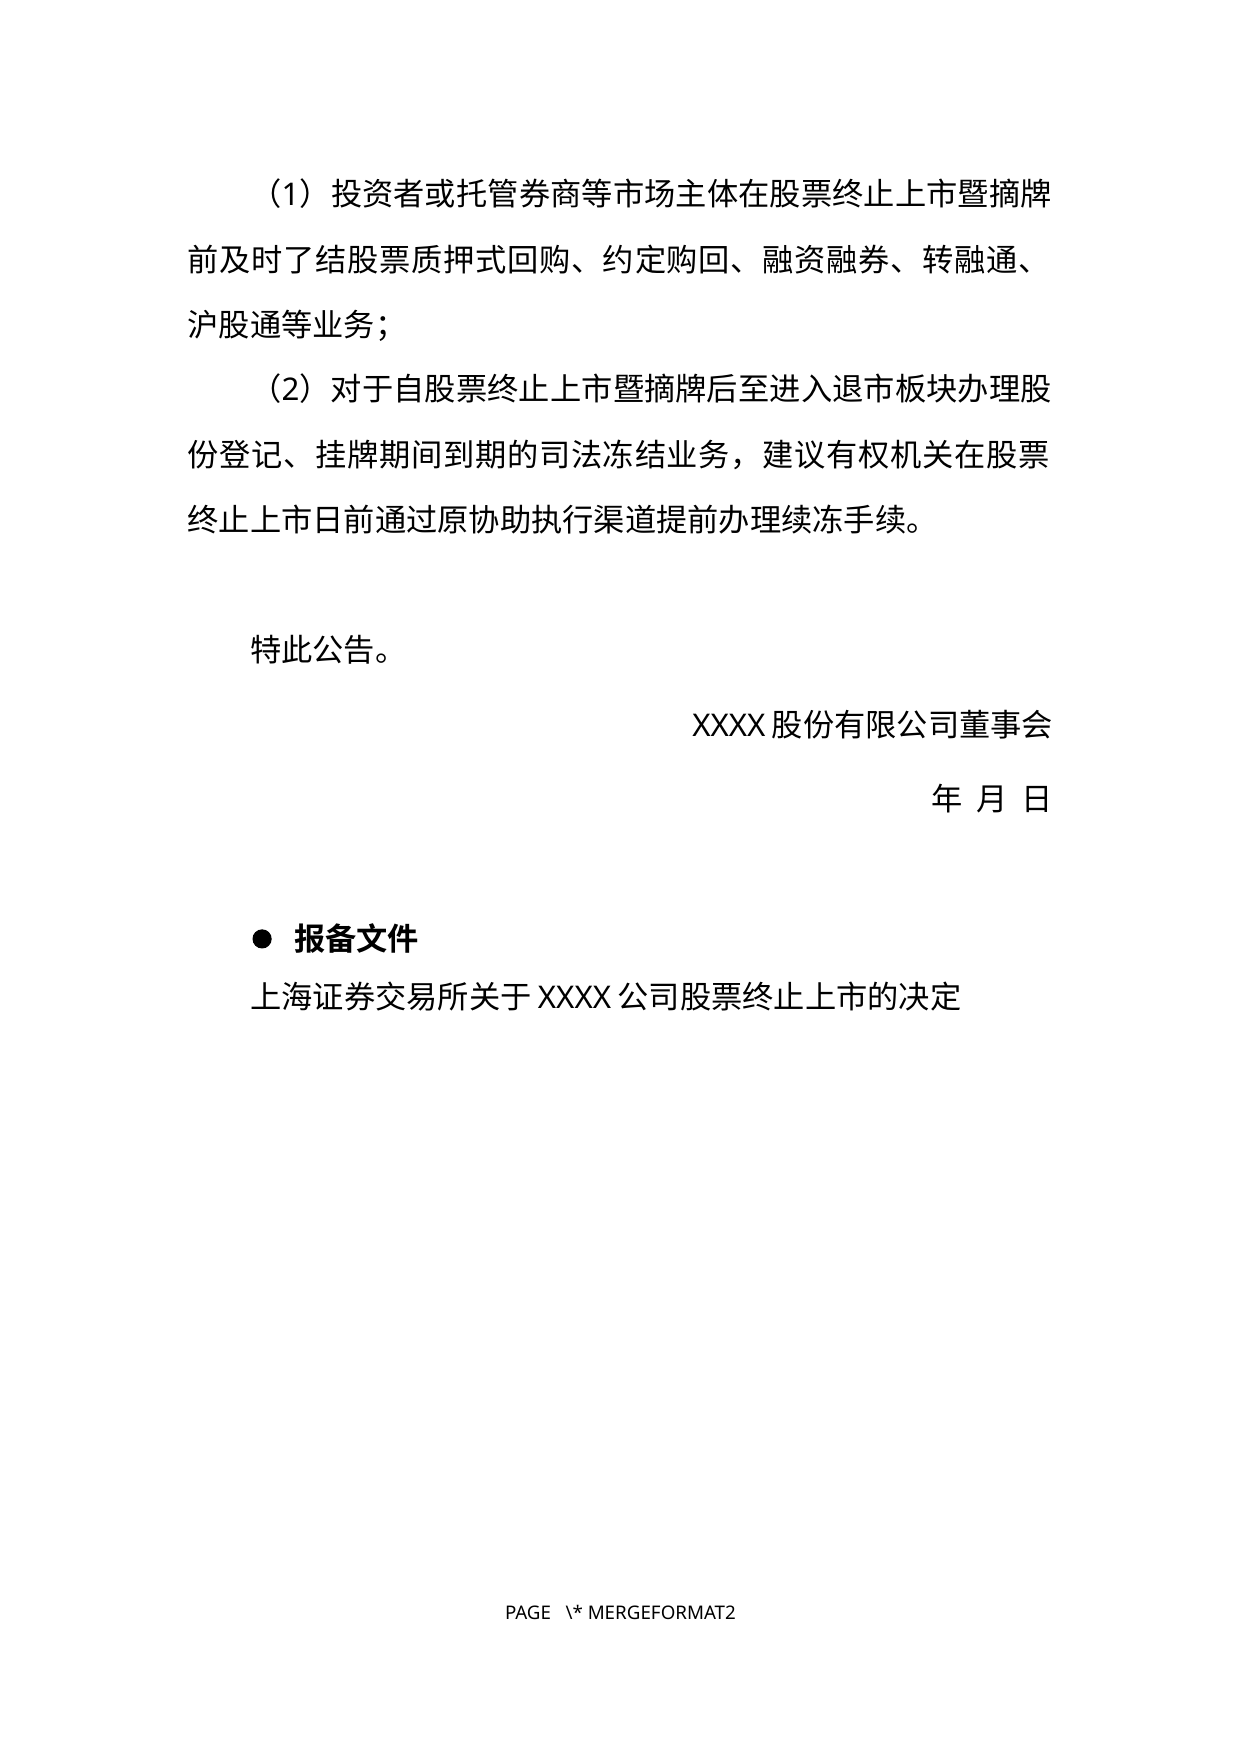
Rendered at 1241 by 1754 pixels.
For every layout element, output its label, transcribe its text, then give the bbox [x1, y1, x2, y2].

text 年 月 日 [187, 764, 1053, 822]
text 上海证券交易所关于XXXX公司股票终止上市的决定 [250, 962, 1053, 1020]
text （1）投资者或托管券商等市场主体在股票终止上市暨摘牌前及时了结股票质押式回购、约定购回、融资融券、转融通、沪股通等业务； [187, 160, 1053, 355]
list 报备文件 [250, 903, 1053, 962]
text XXXX股份有限公司董事会 [187, 689, 1053, 748]
text 特此公告。 [187, 615, 1053, 673]
text （2）对于自股票终止上市暨摘牌后至进入退市板块办理股份登记、挂牌期间到期的司法冻结业务，建议有权机关在股票终止上市日前通过原协助执行渠道提前办理续冻手续。 [187, 355, 1053, 550]
